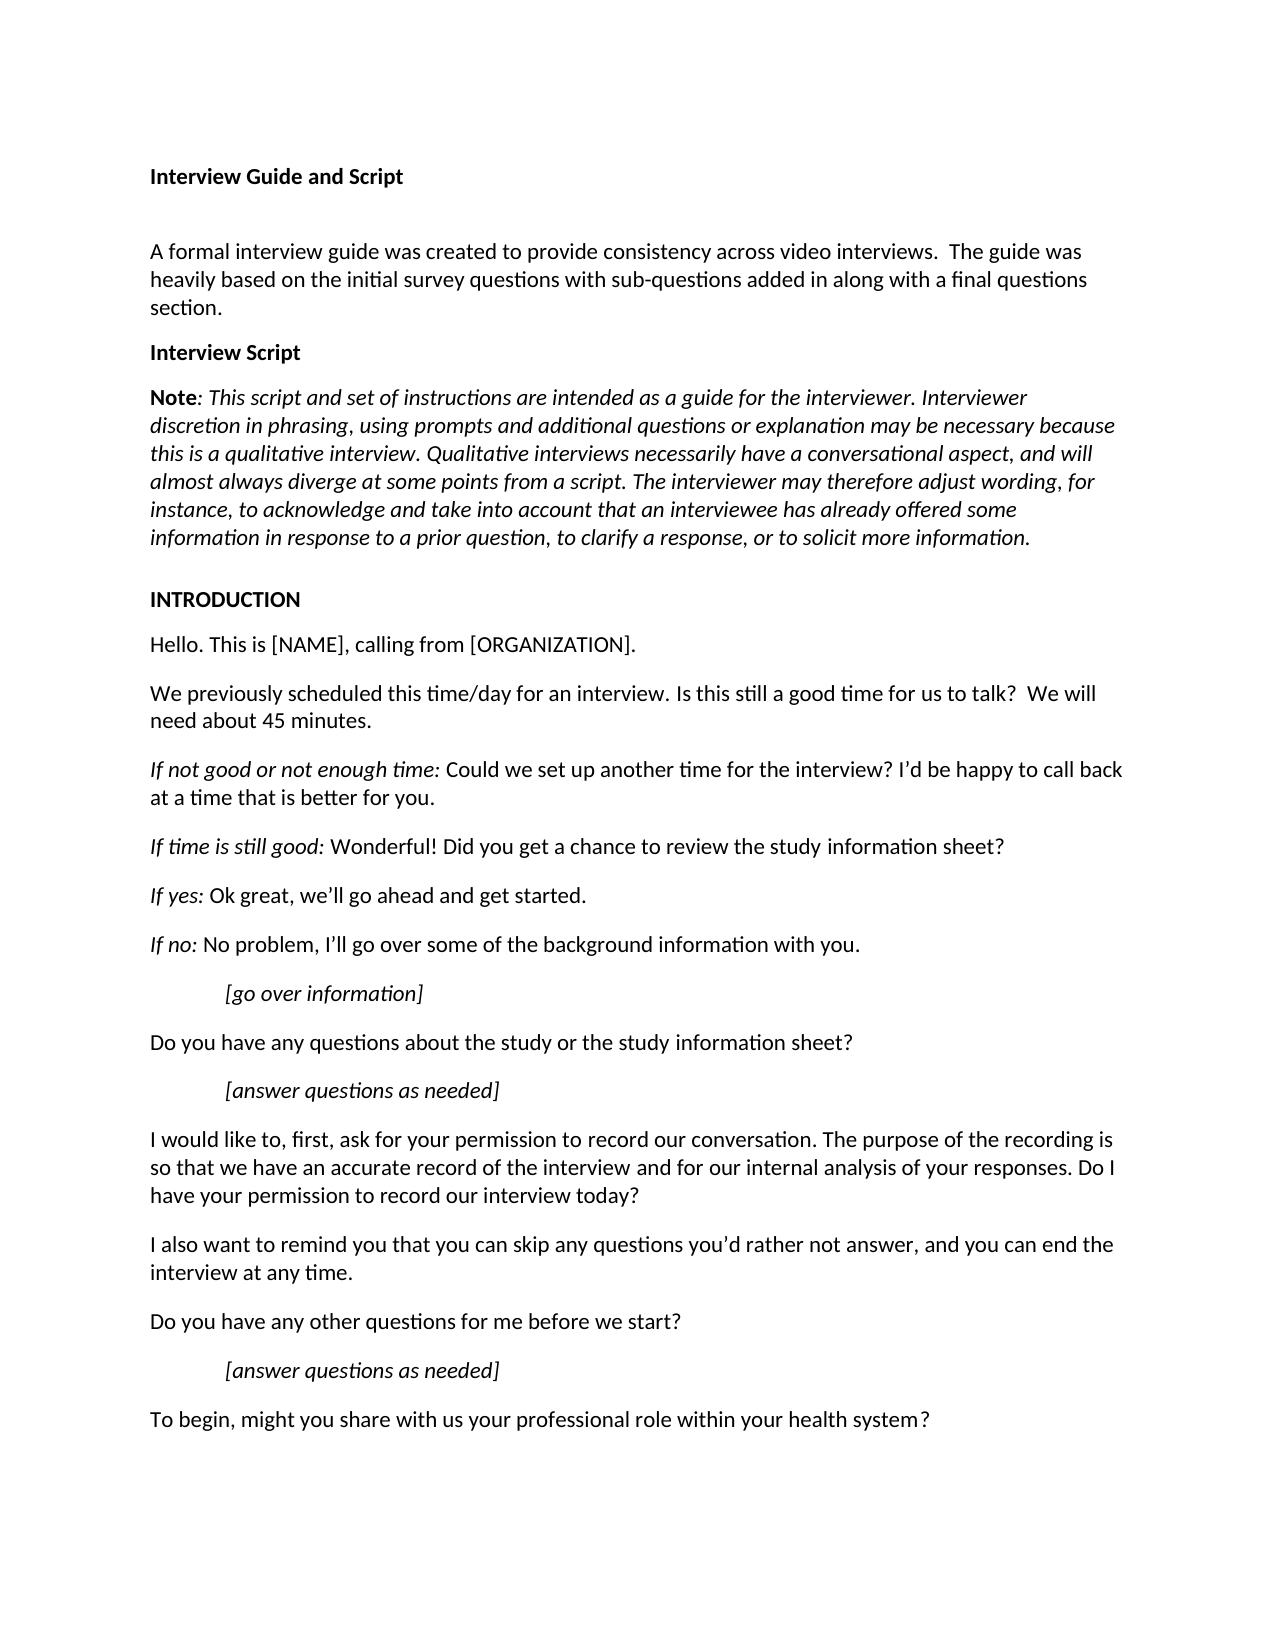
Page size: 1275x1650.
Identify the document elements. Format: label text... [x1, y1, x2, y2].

text [answer questions as needed] [225, 1077, 1125, 1105]
text Do you have any other questions for me before we start? [150, 1307, 1125, 1335]
text I would like to, first, ask for your permission to record our conversation. The purpose of the recording is so that we have an accurate record of the interview and for our internal analysis of your responses. Do I have your permission to record our interview today? [150, 1126, 1125, 1209]
text Hello. This is [NAME], calling from [ORGANIZATION]. [150, 630, 1125, 658]
text Do you have any questions about the study or the study information sheet? [150, 1028, 1125, 1056]
text If not good or not enough time: Could we set up another time for the interview? I’d be happy to call back at a time that is better for you. [150, 756, 1125, 812]
subtitle Interview Guide and Script [150, 162, 1125, 191]
text A formal interview guide was created to provide consistency across video interviews. The guide was heavily based on the initial survey questions with sub-questions added in along with a final questions section. [150, 237, 1125, 321]
text If yes: Ok great, we’ll go ahead and get started. [150, 881, 1125, 909]
text [answer questions as needed] [225, 1356, 1125, 1384]
text INTRODUCTION [150, 585, 1125, 613]
text Note: This script and set of instructions are intended as a guide for the interviewer. Interviewer discretion in phrasing, using prompts and additional questions or explanation may be necessary because this is a qualitative interview. Qualitative interviews necessarily have a conversational aspect, and will almost always diverge at some points from a script. The interviewer may therefore adjust wording, for instance, to acknowledge and take into account that an interviewee has already offered some information in response to a prior question, to clarify a response, or to solicit more information. [150, 383, 1125, 551]
text Interview Script [150, 338, 1125, 366]
text [go over information] [225, 979, 1125, 1007]
text We previously scheduled this time/day for an interview. Is this still a good time for us to talk? We will need about 45 minutes. [150, 679, 1125, 735]
text I also want to remind you that you can skip any questions you’d rather not answer, and you can end the interview at any time. [150, 1230, 1125, 1286]
text If no: No problem, I’ll go over some of the background information with you. [150, 930, 1125, 958]
text If time is still good: Wonderful! Did you get a chance to review the study information sheet? [150, 832, 1125, 860]
text To begin, might you share with us your professional role within your health system? [150, 1405, 1125, 1433]
